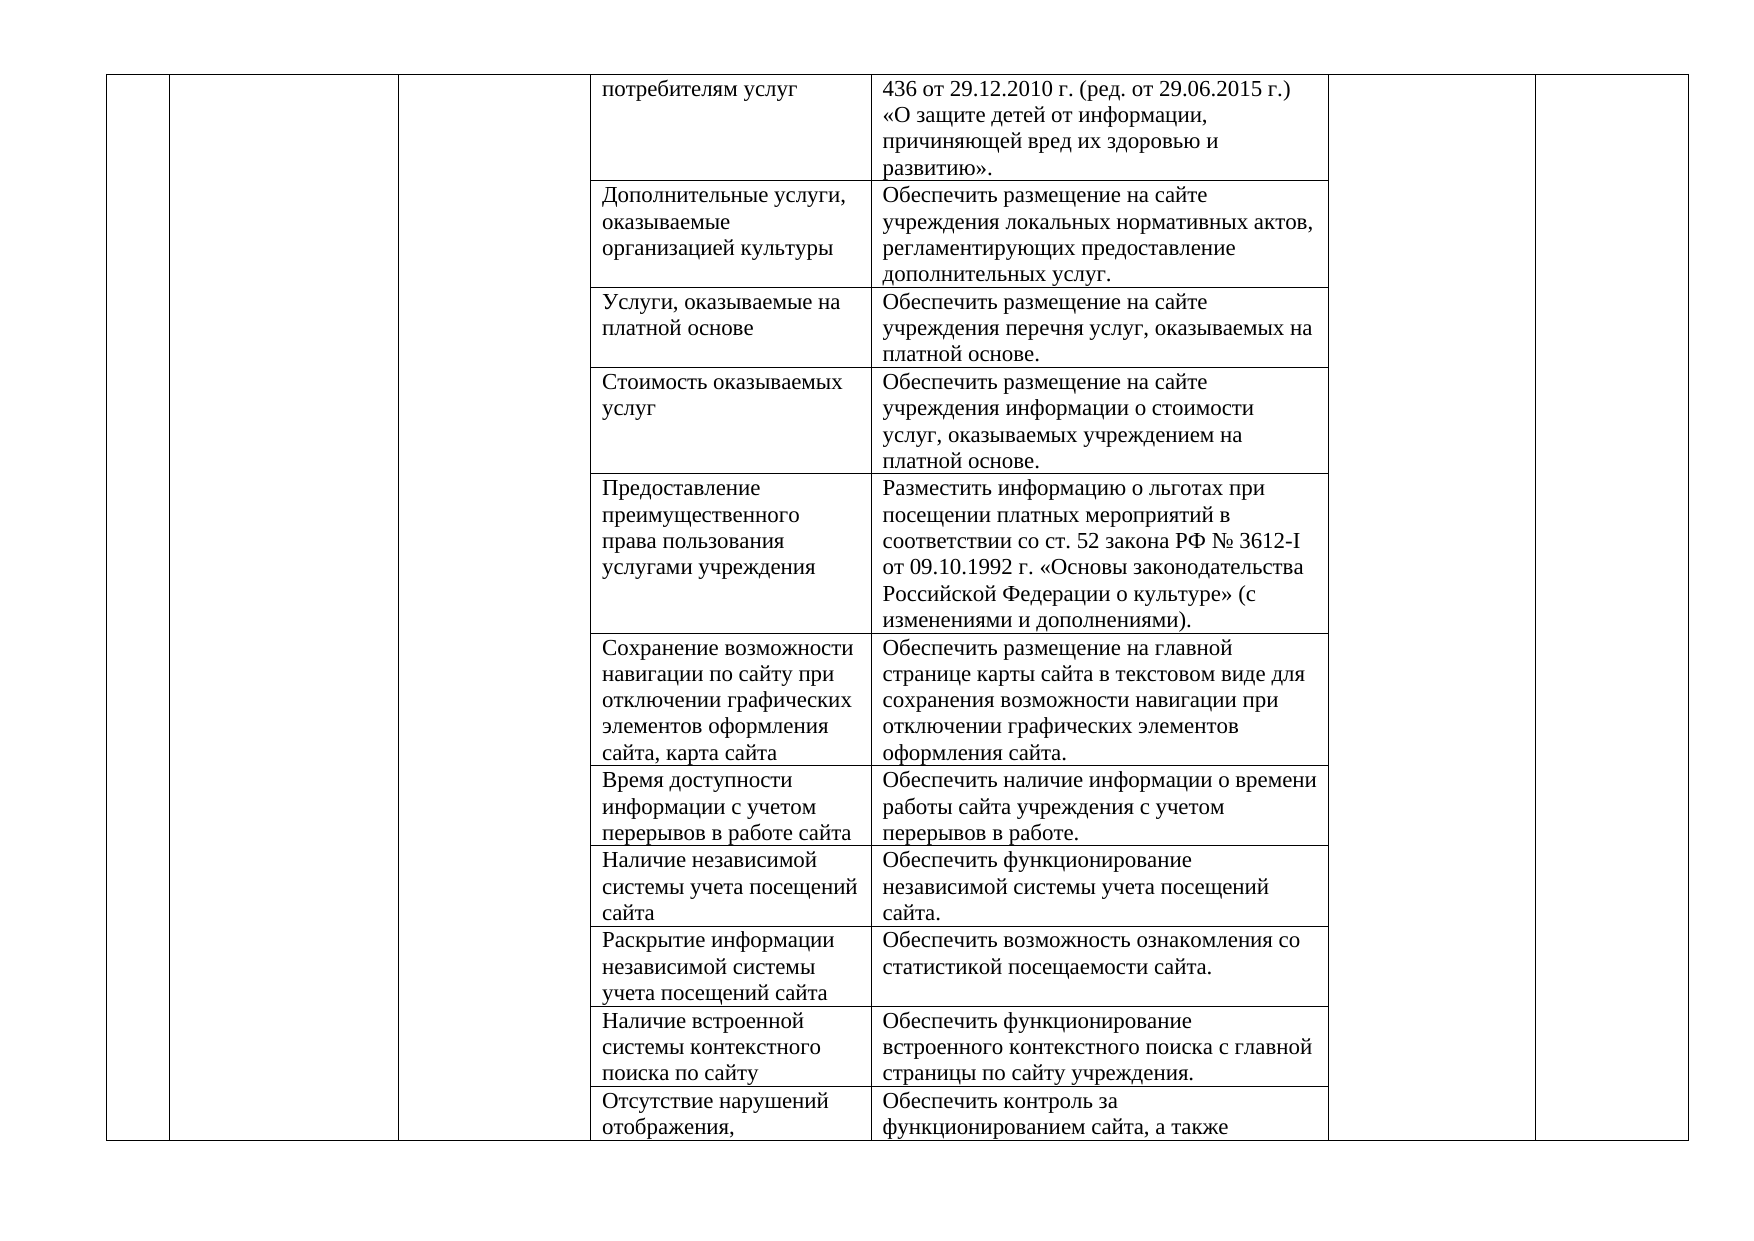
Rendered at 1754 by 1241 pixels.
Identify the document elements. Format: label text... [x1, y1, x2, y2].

table_cell Обеспечить размещение на сайте учреждения локальных нормативных актов, регламентирующих предоставление дополнительных услуг. [872, 181, 1328, 287]
table_cell Разместить информацию о льготах при посещении платных мероприятий в соответствии со ст. 52 закона РФ № 3612-I от 09.10.1992 г. «Основы законодательства Российской Федерации о культуре» (с изменениями и дополнениями). [872, 474, 1328, 632]
table_cell Дополнительные услуги, оказываемые организацией культуры [591, 181, 871, 287]
table_cell Услуги, оказываемые на платной основе [591, 288, 871, 367]
table_cell Наличие встроенной системы контекстного поиска по сайту [591, 1007, 871, 1086]
table_cell Обеспечить функционирование встроенного контекстного поиска с главной страницы по сайту учреждения. [872, 1007, 1328, 1086]
table_cell Стоимость оказываемых услуг [591, 368, 871, 473]
table_cell Раскрытие информации независимой системы учета посещений сайта [591, 927, 871, 1006]
table_cell Обеспечить размещение на сайте учреждения перечня услуг, оказываемых на платной основе. [872, 288, 1328, 367]
table_cell Время доступности информации с учетом перерывов в работе сайта [591, 766, 871, 845]
table_cell Обеспечить возможность ознакомления со статистикой посещаемости сайта. [872, 927, 1328, 1006]
table_cell Обеспечить размещение на сайте учреждения информации о стоимости услуг, оказываемых учреждением на платной основе. [872, 368, 1328, 473]
table_cell Предоставление преимущественного права пользования услугами учреждения [591, 474, 871, 632]
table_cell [591, 1087, 871, 1139]
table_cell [872, 75, 1328, 180]
table_cell Обеспечить наличие информации о времени работы сайта учреждения с учетом перерывов в работе. [872, 766, 1328, 845]
table_cell Обеспечить размещение на главной странице карты сайта в текстовом виде для сохранения возможности навигации при отключении графических элементов оформления сайта. [872, 634, 1328, 765]
table_cell Сохранение возможности навигации по сайту при отключении графических элементов оформления сайта, карта сайта [591, 634, 871, 765]
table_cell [872, 1087, 1328, 1139]
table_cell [591, 75, 871, 180]
table_cell Наличие независимой системы учета посещений сайта [591, 846, 871, 926]
table_cell Обеспечить функционирование независимой системы учета посещений сайта. [872, 846, 1328, 926]
